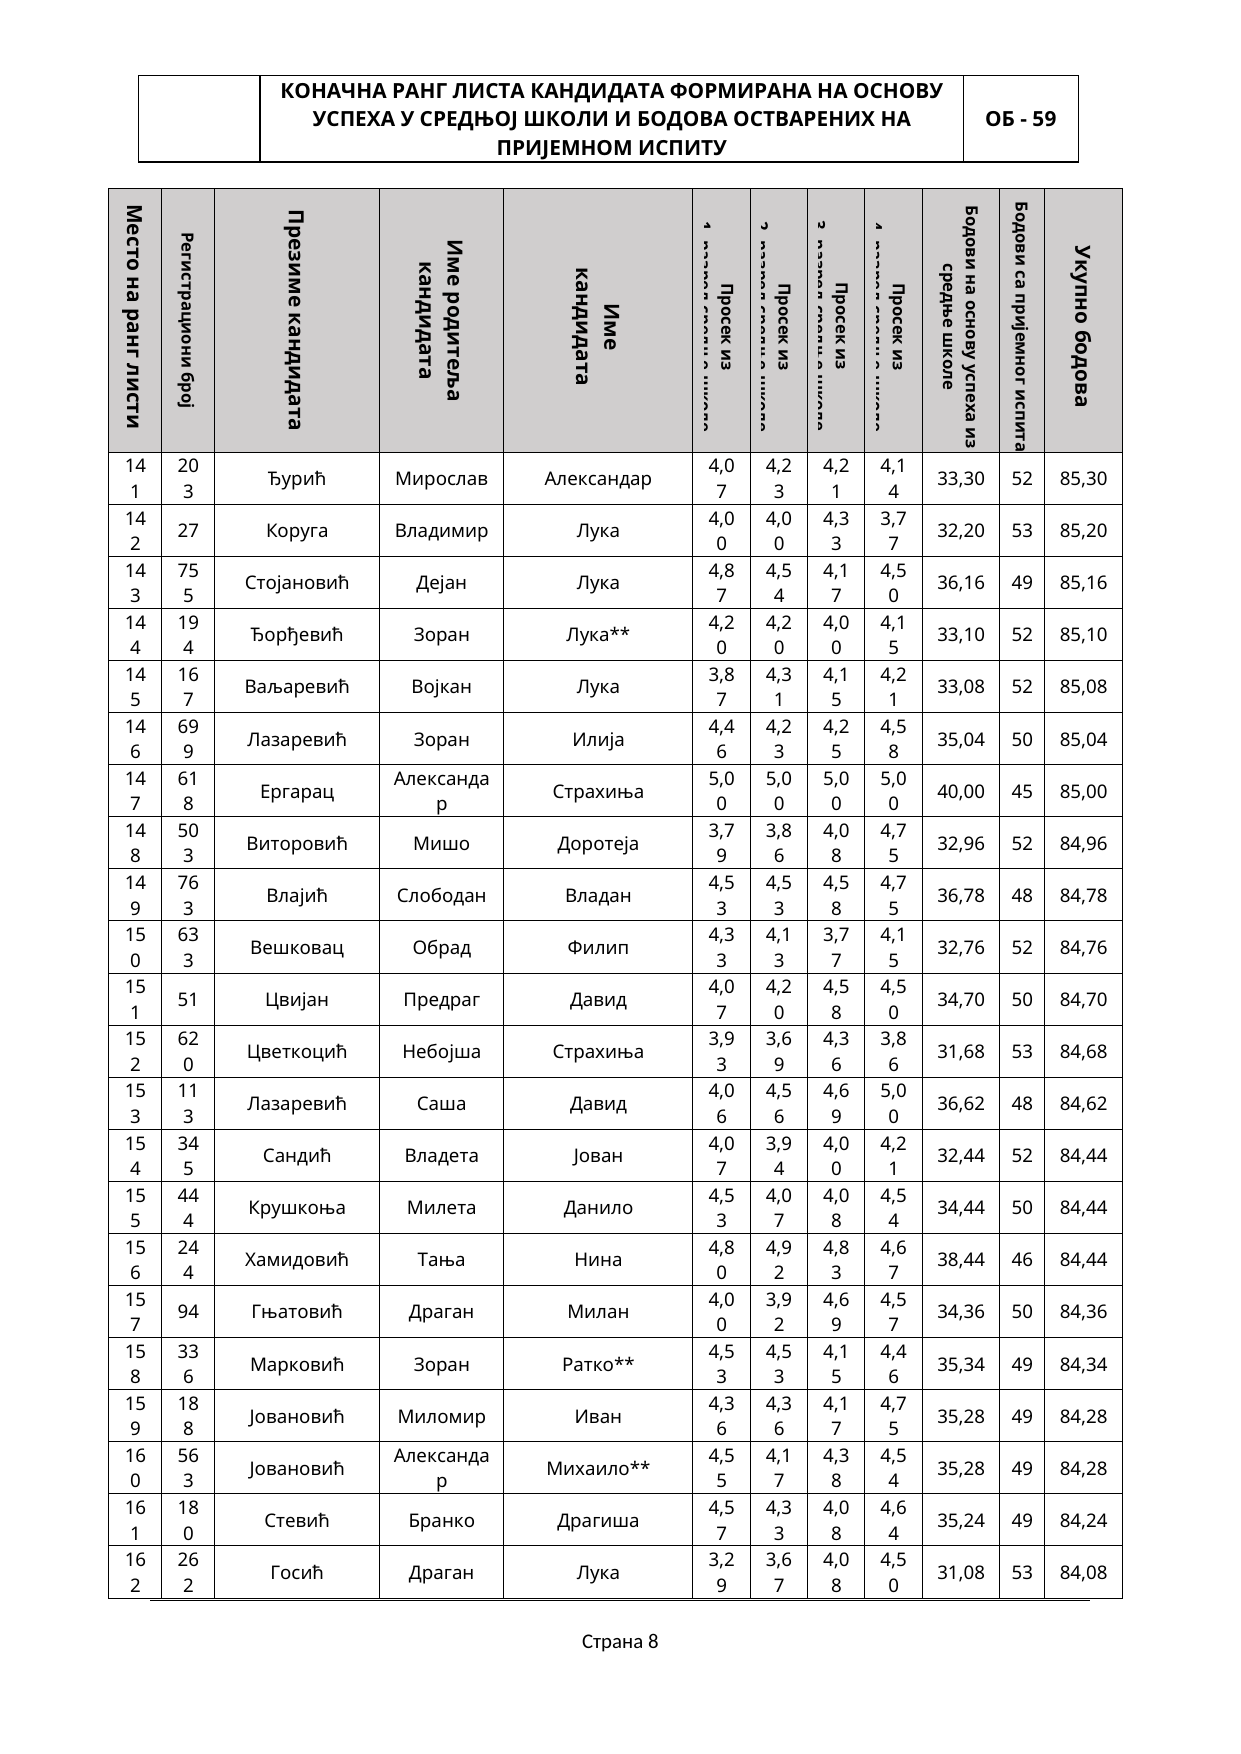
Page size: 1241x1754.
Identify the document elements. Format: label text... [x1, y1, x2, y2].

table_cell 85,10 [1045, 609, 1122, 660]
table_cell 145 [109, 661, 161, 712]
table_cell Крушкоња [215, 1182, 379, 1233]
table_cell Ратко** [504, 1338, 692, 1389]
table_cell 3,69 [751, 1026, 807, 1077]
table_cell 52 [1000, 921, 1044, 972]
table_cell 142 [109, 505, 161, 556]
table_cell 84,36 [1045, 1286, 1122, 1337]
table_cell 618 [162, 765, 214, 816]
table_cell 262 [162, 1546, 214, 1597]
table_cell 3,29 [693, 1546, 750, 1597]
table_cell 85,20 [1045, 505, 1122, 556]
table_cell 4,75 [865, 817, 922, 868]
table_cell Јовановић [215, 1390, 379, 1441]
table_cell 4,23 [751, 713, 807, 764]
table_cell 4,36 [751, 1390, 807, 1441]
table_cell 4,80 [693, 1234, 750, 1285]
table_cell 52 [1000, 661, 1044, 712]
table_cell 4,36 [808, 1026, 864, 1077]
table_cell 4,53 [751, 869, 807, 920]
table_cell 4,75 [865, 869, 922, 920]
table_cell Лазаревић [215, 1078, 379, 1129]
table_cell 755 [162, 557, 214, 608]
table_cell 4,54 [865, 1182, 922, 1233]
table_cell 85,08 [1045, 661, 1122, 712]
table_cell 188 [162, 1390, 214, 1441]
table_cell 4,20 [751, 609, 807, 660]
table_cell 34,70 [923, 974, 999, 1024]
table_cell Ваљаревић [215, 661, 379, 712]
table_cell 35,34 [923, 1338, 999, 1389]
table_cell Госић [215, 1546, 379, 1597]
table_cell 4,15 [808, 661, 864, 712]
table_cell Ергарац [215, 765, 379, 816]
table_cell 4,07 [693, 974, 750, 1024]
table_cell Страхиња [504, 1026, 692, 1077]
table_cell Михаило** [504, 1442, 692, 1493]
table_cell 84,78 [1045, 869, 1122, 920]
table_cell 4,23 [751, 453, 807, 504]
table_cell 5,00 [808, 765, 864, 816]
table_cell 3,87 [693, 661, 750, 712]
table_cell 160 [109, 1442, 161, 1493]
table_cell 52 [1000, 453, 1044, 504]
table_cell 4,17 [751, 1442, 807, 1493]
table_cell 50 [1000, 1182, 1044, 1233]
table_cell 32,44 [923, 1130, 999, 1181]
table_cell 763 [162, 869, 214, 920]
table_cell Лука [504, 661, 692, 712]
table_cell 203 [162, 453, 214, 504]
table_cell 444 [162, 1182, 214, 1233]
table_cell 146 [109, 713, 161, 764]
table_cell 5,00 [865, 1078, 922, 1129]
table_cell Мишо [380, 817, 503, 868]
table_cell 33,10 [923, 609, 999, 660]
table_cell 4,25 [808, 713, 864, 764]
table_cell 3,77 [865, 505, 922, 556]
table_cell Виторовић [215, 817, 379, 868]
table_header Место на ранг листи [109, 189, 161, 452]
table_cell 35,28 [923, 1390, 999, 1441]
table_cell 34,36 [923, 1286, 999, 1337]
table_cell 4,36 [693, 1390, 750, 1441]
table_cell Цветкоцић [215, 1026, 379, 1077]
table_cell 4,87 [693, 557, 750, 608]
table_cell 4,20 [693, 609, 750, 660]
table_cell 4,53 [751, 1338, 807, 1389]
table_header Просек из 3. разред средње школе [808, 189, 864, 452]
table_cell Тања [380, 1234, 503, 1285]
table_cell 4,15 [865, 921, 922, 972]
table_cell Зоран [380, 1338, 503, 1389]
table_cell 4,21 [865, 1130, 922, 1181]
table_cell 36,62 [923, 1078, 999, 1129]
table_cell 49 [1000, 1338, 1044, 1389]
table_cell Александар [504, 453, 692, 504]
table_cell 3,79 [693, 817, 750, 868]
table_cell Иван [504, 1390, 692, 1441]
table_cell Милан [504, 1286, 692, 1337]
table_cell 48 [1000, 869, 1044, 920]
table_cell Стојановић [215, 557, 379, 608]
table_cell Данило [504, 1182, 692, 1233]
table_cell Јовановић [215, 1442, 379, 1493]
table_cell 85,04 [1045, 713, 1122, 764]
table_cell 4,33 [808, 505, 864, 556]
table_cell 84,34 [1045, 1338, 1122, 1389]
table_cell Лука [504, 505, 692, 556]
table_cell 4,92 [751, 1234, 807, 1285]
table_cell 156 [109, 1234, 161, 1285]
table_cell 84,62 [1045, 1078, 1122, 1129]
table_cell 52 [1000, 817, 1044, 868]
table_cell 4,33 [751, 1494, 807, 1545]
table_cell Филип [504, 921, 692, 972]
table_cell 180 [162, 1494, 214, 1545]
table_cell 4,58 [808, 869, 864, 920]
table_cell Гњатовић [215, 1286, 379, 1337]
table_cell 31,68 [923, 1026, 999, 1077]
table_cell 84,24 [1045, 1494, 1122, 1545]
table_cell 4,00 [808, 609, 864, 660]
table_cell 49 [1000, 1442, 1044, 1493]
table_cell 36,78 [923, 869, 999, 920]
table_cell 4,21 [808, 453, 864, 504]
table_cell 84,44 [1045, 1130, 1122, 1181]
table_cell 50 [1000, 974, 1044, 1024]
table_cell 33,30 [923, 453, 999, 504]
table_cell 167 [162, 661, 214, 712]
table_cell Јован [504, 1130, 692, 1181]
table_cell 49 [1000, 1494, 1044, 1545]
table_cell 5,00 [693, 765, 750, 816]
table_cell Давид [504, 1078, 692, 1129]
table_cell 345 [162, 1130, 214, 1181]
table_header Презиме кандидата [215, 189, 379, 452]
table_cell 4,69 [808, 1078, 864, 1129]
table_cell 84,44 [1045, 1234, 1122, 1285]
table_cell Бранко [380, 1494, 503, 1545]
table_cell Драган [380, 1546, 503, 1597]
table_cell 84,96 [1045, 817, 1122, 868]
table_header Просек из 4. разред средње школе [865, 189, 922, 452]
table_cell 5,00 [751, 765, 807, 816]
table_cell 4,50 [865, 557, 922, 608]
table_cell 4,57 [693, 1494, 750, 1545]
table_cell Миломир [380, 1390, 503, 1441]
table_cell 50 [1000, 1286, 1044, 1337]
table_cell Владан [504, 869, 692, 920]
table_cell 144 [109, 609, 161, 660]
table_cell Нина [504, 1234, 692, 1285]
table_cell 4,75 [865, 1390, 922, 1441]
table_cell Коруга [215, 505, 379, 556]
table_cell 48 [1000, 1078, 1044, 1129]
table_cell 4,46 [693, 713, 750, 764]
table_cell Сандић [215, 1130, 379, 1181]
table_cell 194 [162, 609, 214, 660]
table_cell 620 [162, 1026, 214, 1077]
table_cell 46 [1000, 1234, 1044, 1285]
table_cell 4,07 [693, 1130, 750, 1181]
table_cell 4,38 [808, 1442, 864, 1493]
table_cell 33,08 [923, 661, 999, 712]
table_cell 4,54 [751, 557, 807, 608]
table_cell 3,94 [751, 1130, 807, 1181]
table_cell 4,15 [808, 1338, 864, 1389]
table_cell 4,00 [751, 505, 807, 556]
table_cell Милета [380, 1182, 503, 1233]
table_cell 3,86 [865, 1026, 922, 1077]
table_cell Обрад [380, 921, 503, 972]
table_cell 157 [109, 1286, 161, 1337]
table_header Бодови на основу успеха из средње школе [923, 189, 999, 452]
table_cell 3,93 [693, 1026, 750, 1077]
table_cell 4,69 [808, 1286, 864, 1337]
table_cell 4,64 [865, 1494, 922, 1545]
table_cell Стевић [215, 1494, 379, 1545]
table_cell 3,86 [751, 817, 807, 868]
table_cell 336 [162, 1338, 214, 1389]
table_cell 4,67 [865, 1234, 922, 1285]
table_cell 31,08 [923, 1546, 999, 1597]
table_header Име кандидата [504, 189, 692, 452]
table_cell 4,07 [693, 453, 750, 504]
table_cell 35,04 [923, 713, 999, 764]
table_cell 113 [162, 1078, 214, 1129]
table_cell 51 [162, 974, 214, 1024]
table_cell 4,00 [693, 505, 750, 556]
table_cell 4,53 [693, 1182, 750, 1233]
table_cell 563 [162, 1442, 214, 1493]
table_cell 4,31 [751, 661, 807, 712]
table_cell Предраг [380, 974, 503, 1024]
table_cell 49 [1000, 1390, 1044, 1441]
table_cell 35,24 [923, 1494, 999, 1545]
table_cell 155 [109, 1182, 161, 1233]
table_cell Цвијан [215, 974, 379, 1024]
table_cell 4,54 [865, 1442, 922, 1493]
table_cell 4,53 [693, 1338, 750, 1389]
table_cell 4,08 [808, 1546, 864, 1597]
table_cell 84,28 [1045, 1442, 1122, 1493]
table_cell 32,20 [923, 505, 999, 556]
table_header Укупно бодова [1045, 189, 1122, 452]
table_cell 4,08 [808, 817, 864, 868]
table_cell 162 [109, 1546, 161, 1597]
table_cell 699 [162, 713, 214, 764]
table_cell 4,00 [808, 1130, 864, 1181]
table_cell 4,50 [865, 1546, 922, 1597]
table_cell 53 [1000, 1546, 1044, 1597]
table_cell 84,68 [1045, 1026, 1122, 1077]
table_cell Ђорђевић [215, 609, 379, 660]
table_cell 4,46 [865, 1338, 922, 1389]
table_header Име родитеља кандидата [380, 189, 503, 452]
table_cell 49 [1000, 557, 1044, 608]
table_cell 153 [109, 1078, 161, 1129]
table_cell 27 [162, 505, 214, 556]
table_cell Хамидовић [215, 1234, 379, 1285]
table_cell 4,56 [751, 1078, 807, 1129]
table_cell 4,33 [693, 921, 750, 972]
table_cell Лазаревић [215, 713, 379, 764]
table_cell Саша [380, 1078, 503, 1129]
table_cell 3,67 [751, 1546, 807, 1597]
table_cell 84,76 [1045, 921, 1122, 972]
table_cell 159 [109, 1390, 161, 1441]
table_cell Вешковац [215, 921, 379, 972]
table_cell 151 [109, 974, 161, 1024]
table_cell Лука [504, 557, 692, 608]
table_cell 38,44 [923, 1234, 999, 1285]
table_cell 53 [1000, 505, 1044, 556]
table_cell Лука [504, 1546, 692, 1597]
table_cell Влајић [215, 869, 379, 920]
table_cell 4,08 [808, 1182, 864, 1233]
table_cell 84,70 [1045, 974, 1122, 1024]
table_cell 32,96 [923, 817, 999, 868]
table_cell 32,76 [923, 921, 999, 972]
table_cell 4,06 [693, 1078, 750, 1129]
table_cell 4,14 [865, 453, 922, 504]
table_cell 35,28 [923, 1442, 999, 1493]
table_cell 4,17 [808, 557, 864, 608]
table_cell Владимир [380, 505, 503, 556]
table_cell 94 [162, 1286, 214, 1337]
table_cell Мирослав [380, 453, 503, 504]
table_cell 4,57 [865, 1286, 922, 1337]
table_cell 3,92 [751, 1286, 807, 1337]
table_cell Драгиша [504, 1494, 692, 1545]
table_cell Зоран [380, 609, 503, 660]
table_cell 4,53 [693, 869, 750, 920]
table_cell 633 [162, 921, 214, 972]
table_cell Дејан [380, 557, 503, 608]
table_cell 143 [109, 557, 161, 608]
table_cell 40,00 [923, 765, 999, 816]
table_cell 4,21 [865, 661, 922, 712]
table_cell 149 [109, 869, 161, 920]
table_cell Слободан [380, 869, 503, 920]
table_cell 4,58 [865, 713, 922, 764]
table_cell 85,00 [1045, 765, 1122, 816]
table_cell 52 [1000, 1130, 1044, 1181]
table_cell 4,15 [865, 609, 922, 660]
table_cell Владета [380, 1130, 503, 1181]
table_cell 4,58 [808, 974, 864, 1024]
table_cell Војкан [380, 661, 503, 712]
table_cell Доротеја [504, 817, 692, 868]
table_cell 154 [109, 1130, 161, 1181]
table_cell 84,44 [1045, 1182, 1122, 1233]
table_cell 84,28 [1045, 1390, 1122, 1441]
table_cell 52 [1000, 609, 1044, 660]
table_cell 152 [109, 1026, 161, 1077]
table_cell Страхиња [504, 765, 692, 816]
table_cell 141 [109, 453, 161, 504]
table_cell 4,17 [808, 1390, 864, 1441]
table_cell 503 [162, 817, 214, 868]
table_cell 85,30 [1045, 453, 1122, 504]
table_header Просек из 2. разред средње школе [751, 189, 807, 452]
table_cell 4,00 [693, 1286, 750, 1337]
table_header Просек из 1. разред средње школе [693, 189, 750, 452]
table_cell 4,83 [808, 1234, 864, 1285]
table_cell 4,07 [751, 1182, 807, 1233]
table_cell Давид [504, 974, 692, 1024]
table_cell 53 [1000, 1026, 1044, 1077]
table_cell 4,55 [693, 1442, 750, 1493]
table_cell 34,44 [923, 1182, 999, 1233]
table_cell 5,00 [865, 765, 922, 816]
table_cell 147 [109, 765, 161, 816]
table_cell 50 [1000, 713, 1044, 764]
table_cell Зоран [380, 713, 503, 764]
table_cell 158 [109, 1338, 161, 1389]
table_cell Лука** [504, 609, 692, 660]
table_cell Марковић [215, 1338, 379, 1389]
table_cell 45 [1000, 765, 1044, 816]
table_header Бодови са пријемног испита [1000, 189, 1044, 452]
table_cell 3,77 [808, 921, 864, 972]
table_cell Александар [380, 765, 503, 816]
table_cell 4,50 [865, 974, 922, 1024]
table_cell Ђурић [215, 453, 379, 504]
table_cell 150 [109, 921, 161, 972]
table_cell Александар [380, 1442, 503, 1493]
table_cell 84,08 [1045, 1546, 1122, 1597]
table_cell 36,16 [923, 557, 999, 608]
table_cell 244 [162, 1234, 214, 1285]
table_cell 4,20 [751, 974, 807, 1024]
table_cell 148 [109, 817, 161, 868]
table_cell 161 [109, 1494, 161, 1545]
table_cell Небојша [380, 1026, 503, 1077]
table_cell Драган [380, 1286, 503, 1337]
table_cell Илија [504, 713, 692, 764]
table_cell 85,16 [1045, 557, 1122, 608]
table_cell 4,13 [751, 921, 807, 972]
table_cell 4,08 [808, 1494, 864, 1545]
table_header Регистрациони број [162, 189, 214, 452]
